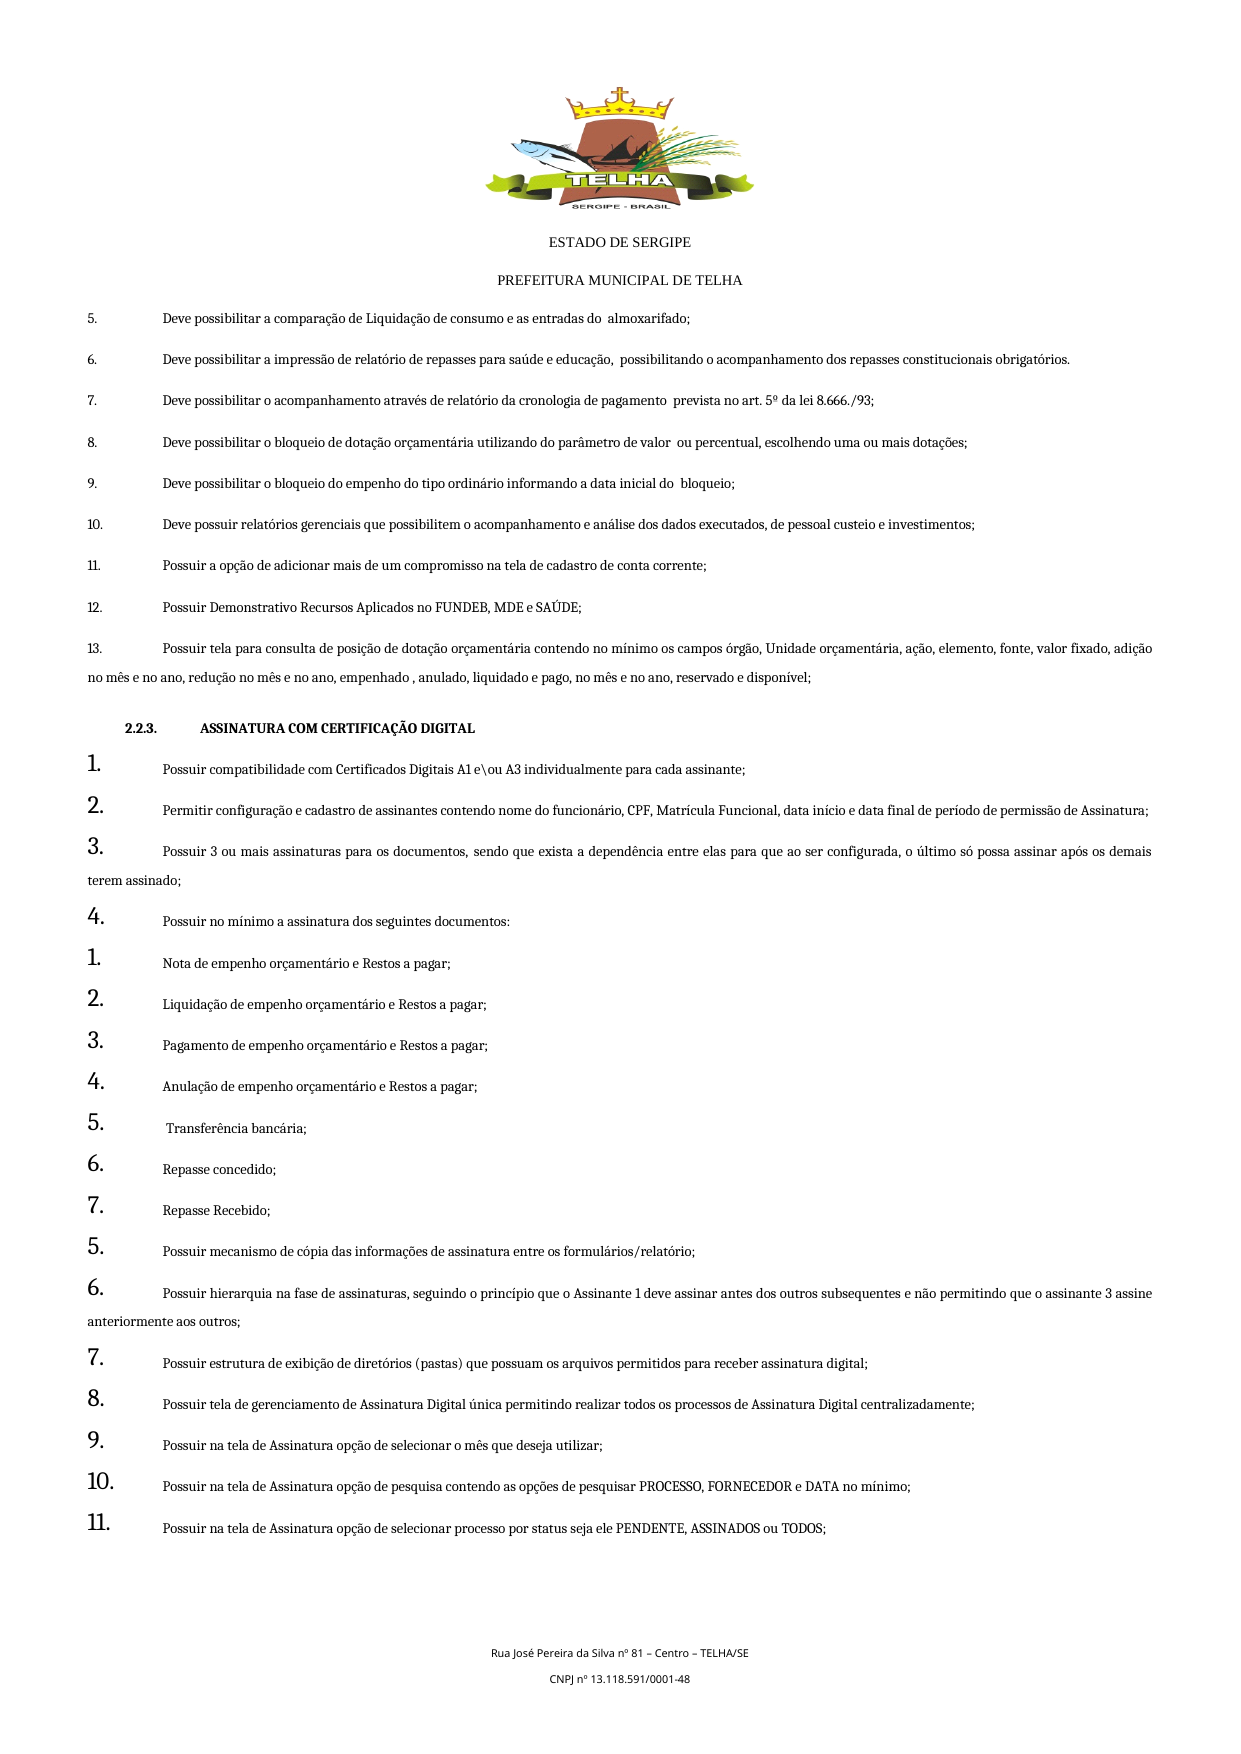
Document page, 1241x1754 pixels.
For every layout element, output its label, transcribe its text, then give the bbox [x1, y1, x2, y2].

subtitle 8. Deve possibilitar o bloqueio de dotação orçamentária utilizando do parâmetro de valor ou percentual, escolhendo uma ou mais dotações; [87, 422, 1154, 451]
list Possuir hierarquia na fase de assinaturas, seguindo o princípio que o Assinante 1 deve assinar antes dos outros subsequentes e não permitindo que o assinante 3 assine anteriormente aos outros; [87, 1273, 1154, 1331]
subtitle ASSINATURA COM CERTIFICAÇÃO DIGITAL [125, 708, 1154, 737]
list Permitir configuração e cadastro de assinantes contendo nome do funcionário, CPF, Matrícula Funcional, data início e data final de período de permissão de Assinatura; [87, 791, 1154, 819]
list Possuir na tela de Assinatura opção de pesquisa contendo as opções de pesquisar PROCESSO, FORNECEDOR e DATA no mínimo; [87, 1467, 1154, 1496]
list Possuir mecanismo de cópia das informações de assinatura entre os formulários/relatório; [87, 1232, 1154, 1261]
list Pagamento de empenho orçamentário e Restos a pagar; [87, 1026, 1154, 1054]
subtitle 11. Possuir a opção de adicionar mais de um compromisso na tela de cadastro de conta corrente; [87, 546, 1154, 574]
list Possuir compatibilidade com Certificados Digitais A1 e\ou A3 individualmente para cada assinante; [87, 749, 1154, 778]
list Possuir na tela de Assinatura opção de selecionar o mês que deseja utilizar; [87, 1426, 1154, 1454]
list Repasse Recebido; [87, 1191, 1154, 1219]
subtitle 7. Deve possibilitar o acompanhamento através de relatório da cronologia de pagamento prevista no art. 5º da lei 8.666./93; [87, 381, 1154, 409]
list Possuir estrutura de exibição de diretórios (pastas) que possuam os arquivos permitidos para receber assinatura digital; [87, 1343, 1154, 1372]
list Possuir tela de gerenciamento de Assinatura Digital única permitindo realizar todos os processos de Assinatura Digital centralizadamente; [87, 1384, 1154, 1413]
subtitle 5. Deve possibilitar a comparação de Liquidação de consumo e as entradas do almoxarifado; [87, 298, 1154, 327]
subtitle 10. Deve possuir relatórios gerenciais que possibilitem o acompanhamento e análise dos dados executados, de pessoal custeio e investimentos; [87, 504, 1154, 533]
picture [480, 83, 759, 212]
list Nota de empenho orçamentário e Restos a pagar; [87, 943, 1154, 972]
subtitle 12. Possuir Demonstrativo Recursos Aplicados no FUNDEB, MDE e SAÚDE; [87, 587, 1154, 616]
list Possuir 3 ou mais assinaturas para os documentos, sendo que exista a dependência entre elas para que ao ser configurada, o último só possa assinar após os demais terem assinado; [87, 832, 1154, 889]
list Transferência bancária; [87, 1108, 1154, 1137]
list Liquidação de empenho orçamentário e Restos a pagar; [87, 984, 1154, 1013]
list Anulação de empenho orçamentário e Restos a pagar; [87, 1067, 1154, 1096]
list Repasse concedido; [87, 1149, 1154, 1178]
subtitle 9. Deve possibilitar o bloqueio do empenho do tipo ordinário informando a data inicial do bloqueio; [87, 463, 1154, 492]
list Possuir no mínimo a assinatura dos seguintes documentos: [87, 902, 1154, 931]
list Possuir na tela de Assinatura opção de selecionar processo por status seja ele PENDENTE, ASSINADOS ou TODOS; [87, 1508, 1154, 1537]
subtitle 13. Possuir tela para consulta de posição de dotação orçamentária contendo no mínimo os campos órgão, Unidade orçamentária, ação, elemento, fonte, valor fixado, adição no mês e no ano, redução no mês e no ano, empenhado , anulado, liquidado e pago, no mês e no ano, reservado e disponível; [87, 628, 1154, 686]
subtitle 6. Deve possibilitar a impressão de relatório de repasses para saúde e educação, possibilitando o acompanhamento dos repasses constitucionais obrigatórios. [87, 339, 1154, 368]
